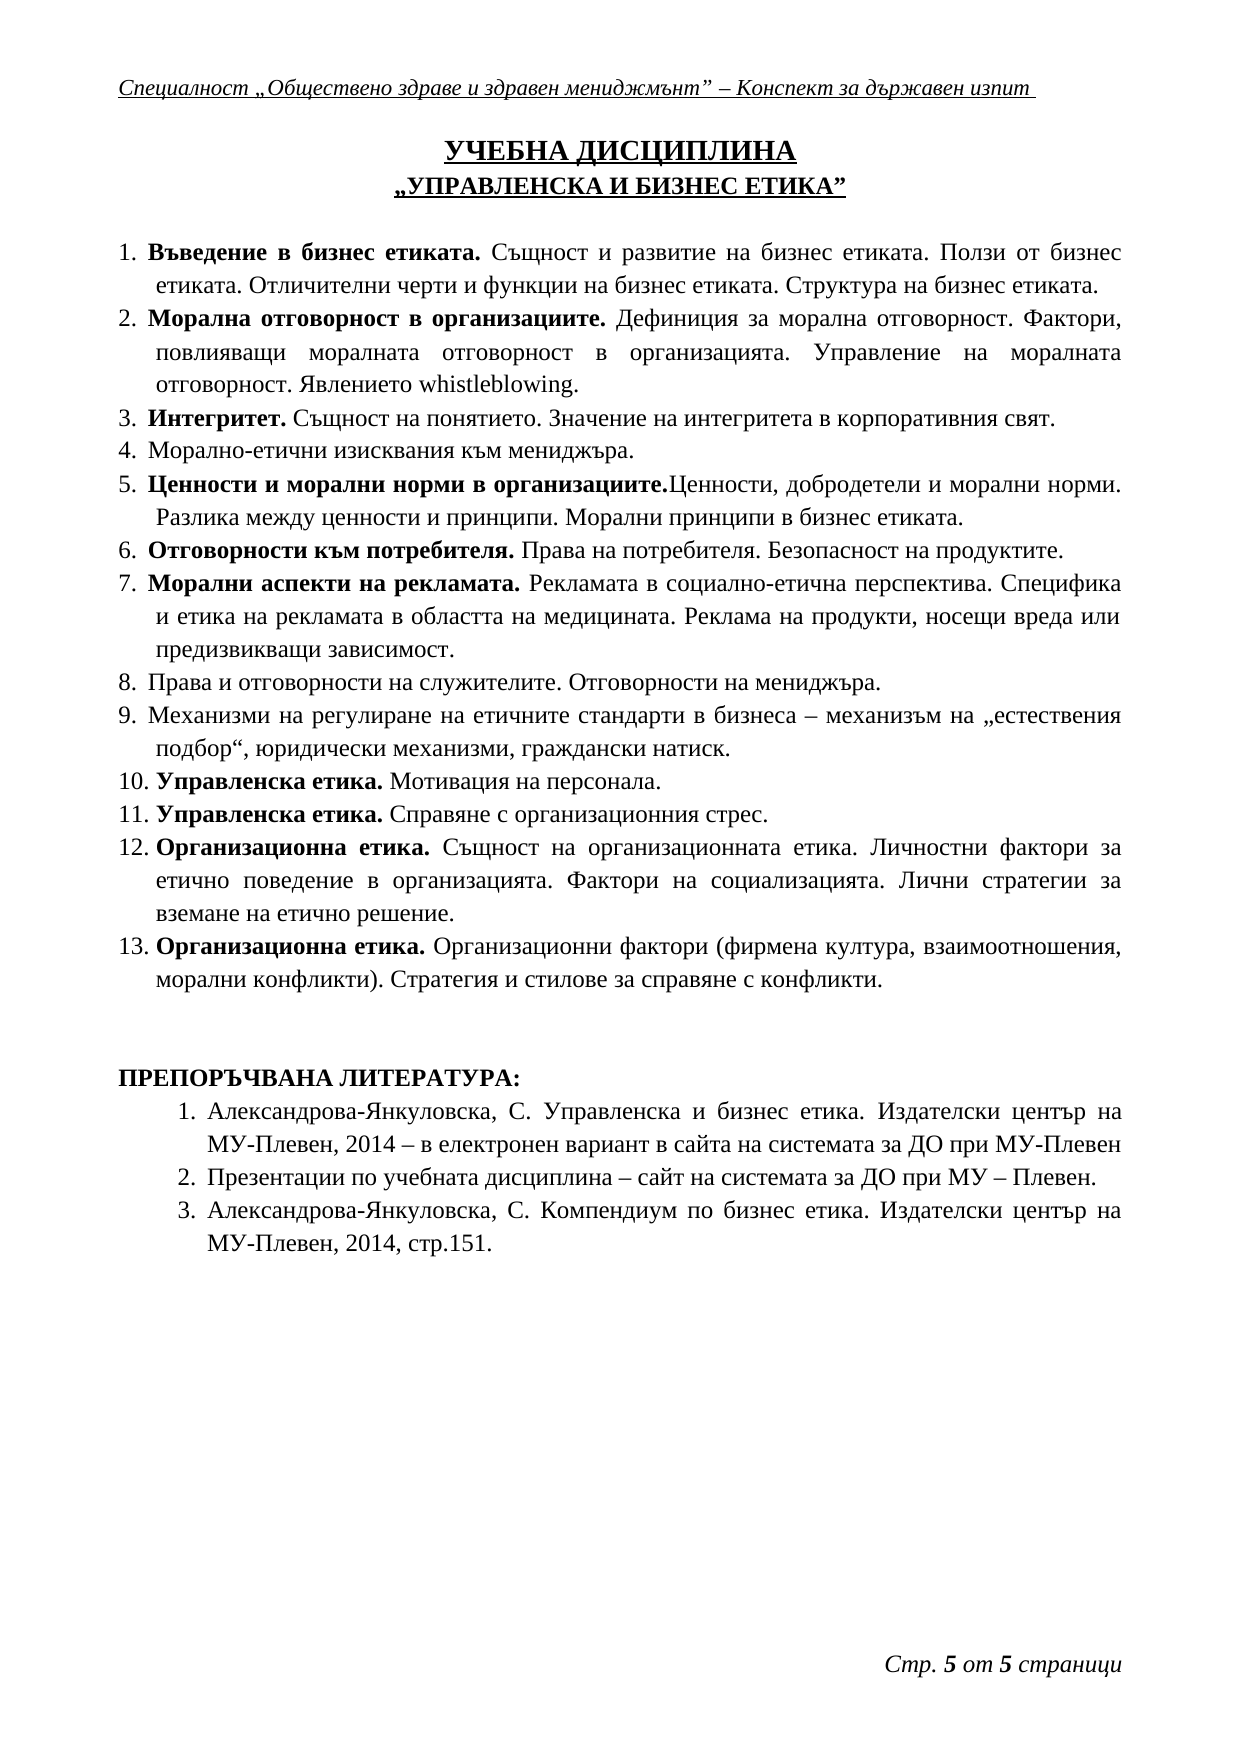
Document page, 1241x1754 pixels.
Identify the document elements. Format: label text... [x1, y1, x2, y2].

list Александрова-Янкуловска, С. Компендиум по бизнес етика. Издателски център на МУ-Плевен, 2014, стр.151. [177, 1195, 1122, 1257]
list Организационна етика. Организационни фактори (фирмена култура, взаимоотношения, морални конфликти). Стратегия и стилове за справяне с конфликти. [118, 931, 1122, 993]
list Управленска етика. Мотивация на персонала. [118, 766, 1122, 794]
list Ценности и морални норми в организациите.Ценности, добродетели и морални норми. Разлика между ценности и принципи. Морални принципи в бизнес етиката. [118, 469, 1122, 530]
list Права и отговорности на служителите. Отговорности на мениджъра. [118, 667, 1122, 696]
list Отговорности към потребителя. Права на потребителя. Безопасност на продуктите. [118, 535, 1122, 563]
list Александрова-Янкуловска, С. Управленска и бизнес етика. Издателски център на МУ-Плевен, 2014 – в електронен вариант в сайта на системата за ДО при МУ-Плевен [177, 1096, 1122, 1158]
text „Управленска и бизнес етика” [118, 171, 1122, 200]
list Интегритет. Същност на понятието. Значение на интегритета в корпоративния свят. [118, 403, 1122, 431]
list Морални аспекти на рекламата. Рекламата в социално-етична перспектива. Специфика и етика на рекламата в областта на медицината. Реклама на продукти, носещи вреда или предизвикващи зависимост. [118, 568, 1122, 662]
text ПРЕПОРЪЧВАНА ЛИТЕРАТУРА: [118, 1063, 1122, 1092]
list Морално-етични изисквания към мениджъра. [118, 436, 1122, 464]
list Управленска етика. Справяне с организационния стрес. [118, 799, 1122, 828]
list Въведение в бизнес етиката. Същност и развитие на бизнес етиката. Ползи от бизнес етиката. Отличителни черти и функции на бизнес етиката. Структура на бизнес етиката. [118, 237, 1122, 299]
list Морална отговорност в организациите. Дефиниция за морална отговорност. Фактори, повлияващи моралната отговорност в организацията. Управление на моралната отговорност. Явлението whistleblowing. [118, 303, 1122, 398]
text Учебна дисциплина [118, 133, 1122, 166]
list Организационна етика. Същност на организационната етика. Личностни фактори за етично поведение в организацията. Фактори на социализацията. Лични стратегии за вземане на етично решение. [118, 832, 1122, 927]
list Презентации по учебната дисциплина – сайт на системата за ДО при МУ – Плевен. [177, 1162, 1122, 1191]
list Механизми на регулиране на етичните стандарти в бизнеса – механизъм на „естествения подбор“, юридически механизми, граждански натиск. [118, 700, 1122, 762]
